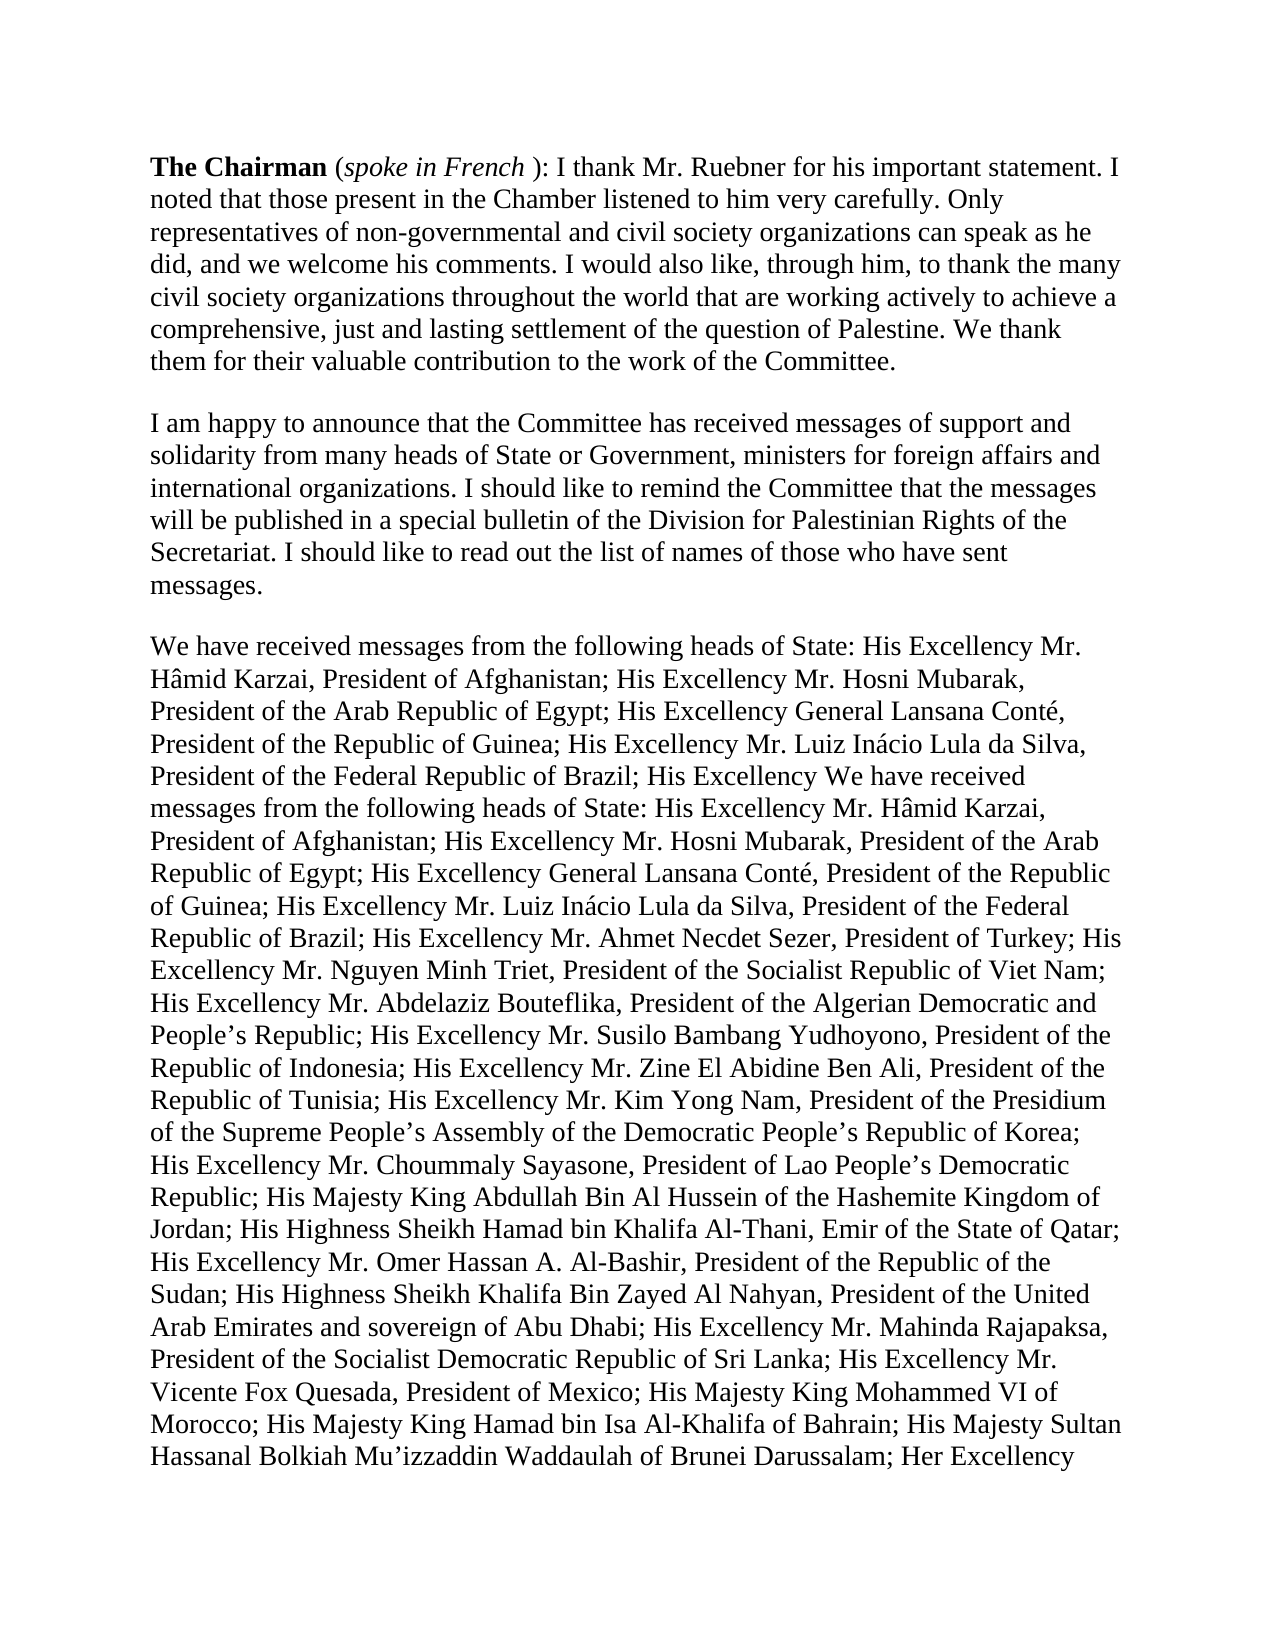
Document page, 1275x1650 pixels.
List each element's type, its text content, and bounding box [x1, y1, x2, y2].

text The Chairman (spoke in French ): I thank Mr. Ruebner for his important statement. I noted that those present in the Chamber listened to him very carefully. Only representatives of non-governmental and civil society organizations can speak as he did, and we welcome his comments. I would also like, through him, to thank the many civil society organizations throughout the world that are working actively to achieve a comprehensive, just and lasting settlement of the question of Palestine. We thank them for their valuable contribution to the work of the Committee. [150, 150, 1125, 377]
text I am happy to announce that the Committee has received messages of support and solidarity from many heads of State or Government, ministers for foreign affairs and international organizations. I should like to remind the Committee that the messages will be published in a special bulletin of the Division for Palestinian Rights of the Secretariat. I should like to read out the list of names of those who have sent messages. [150, 406, 1125, 600]
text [150, 629, 1125, 1472]
